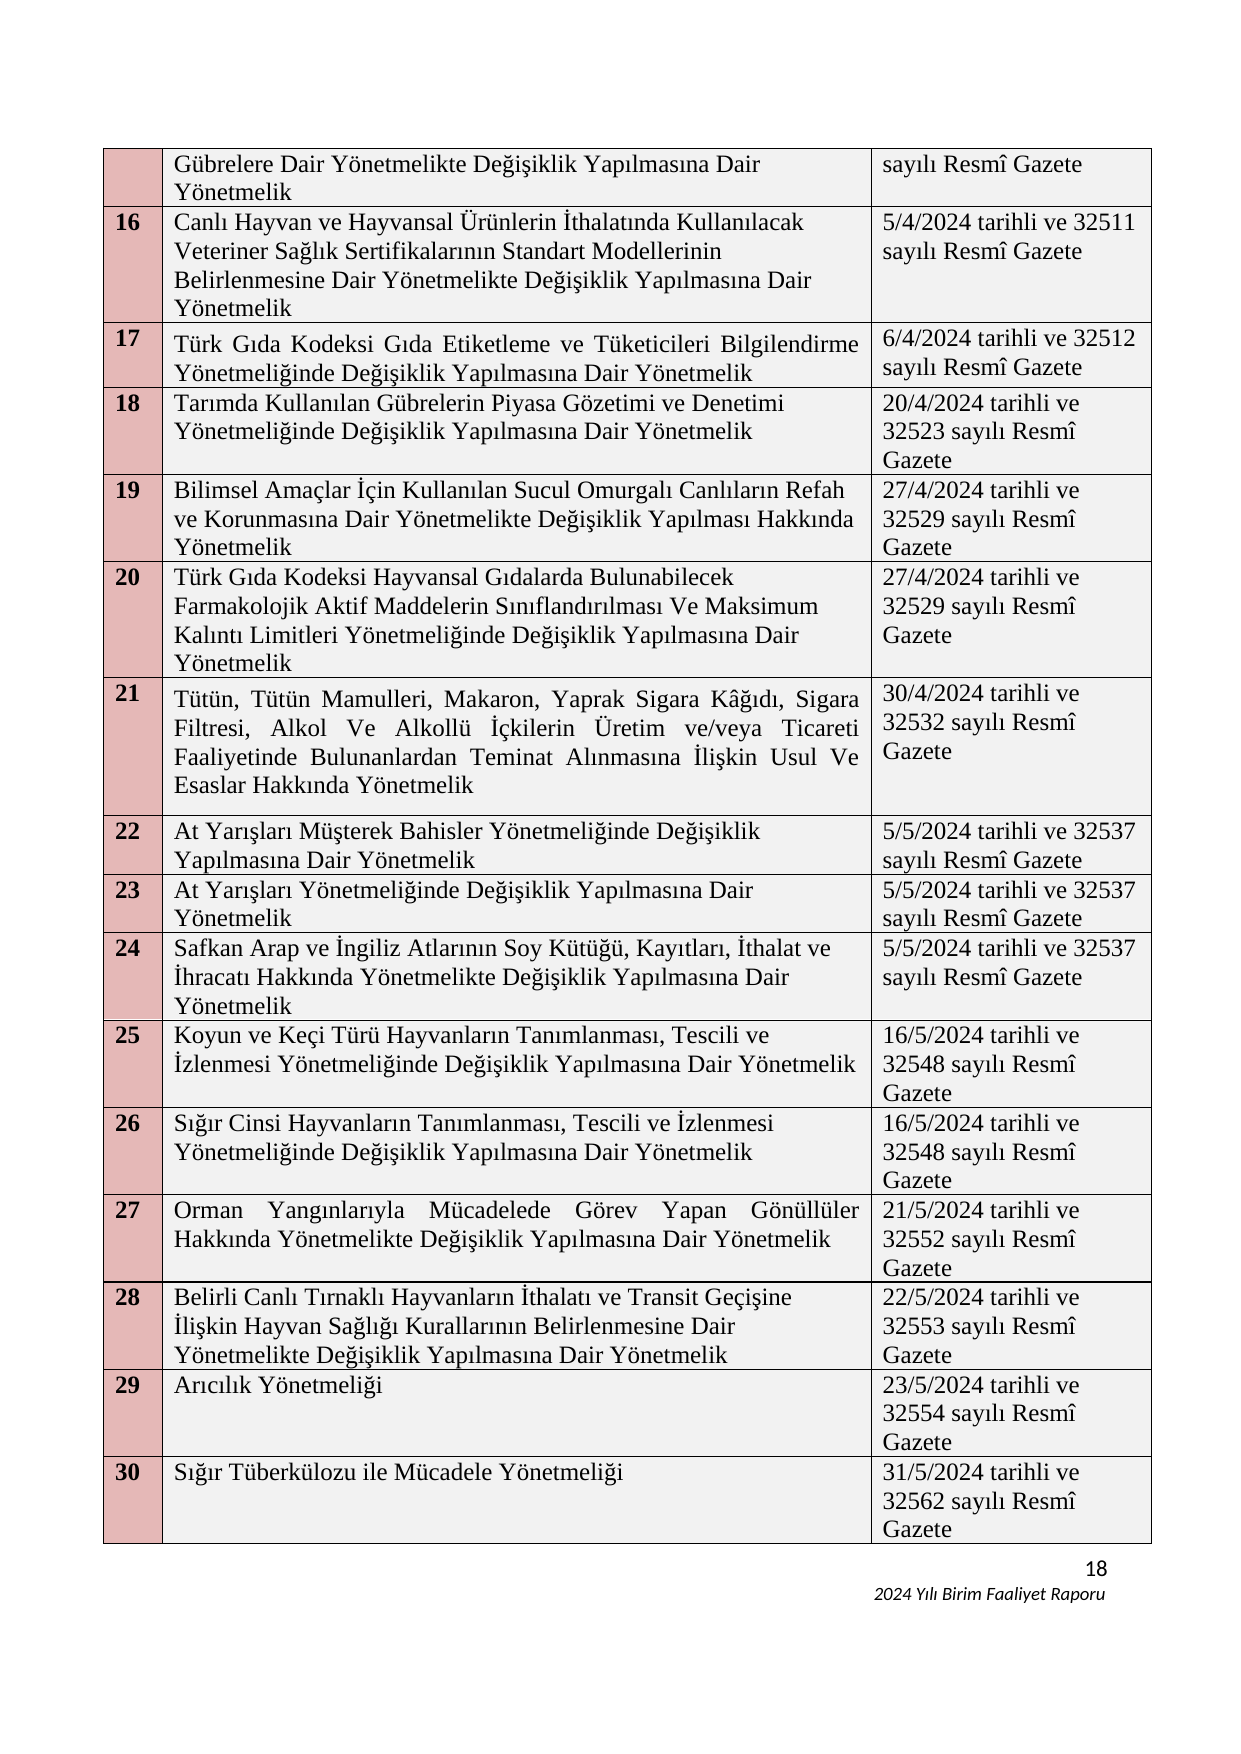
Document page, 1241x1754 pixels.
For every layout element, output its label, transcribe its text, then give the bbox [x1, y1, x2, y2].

table_cell 28 [104, 1283, 162, 1369]
table_cell 5/5/2024 tarihli ve 32537 sayılı Resmî Gazete [872, 816, 1151, 874]
table_cell 27/4/2024 tarihli ve 32529 sayılı Resmî Gazete [872, 475, 1151, 561]
table_cell Belirli Canlı Tırnaklı Hayvanların İthalatı ve Transit Geçişine İlişkin Hayvan Sağlığı Kurallarının Belirlenmesine Dair Yönetmelikte Değişiklik Yapılmasına Dair Yönetmelik [163, 1283, 871, 1369]
table_cell 6/4/2024 tarihli ve 32512 sayılı Resmî Gazete [872, 323, 1151, 387]
table_cell 15 [104, 149, 162, 206]
table_cell Arıcılık Yönetmeliği [163, 1370, 871, 1456]
table_cell Türk Gıda Kodeksi Gıda Etiketleme ve Tüketicileri Bilgilendirme Yönetmeliğinde Değişiklik Yapılmasına Dair Yönetmelik [163, 323, 871, 387]
table_cell 26 [104, 1108, 162, 1194]
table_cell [163, 149, 871, 206]
table_cell At Yarışları Müşterek Bahisler Yönetmeliğinde Değişiklik Yapılmasına Dair Yönetmelik [163, 816, 871, 874]
table_cell 22/5/2024 tarihli ve 32553 sayılı Resmî Gazete [872, 1283, 1151, 1369]
table_cell 27/4/2024 tarihli ve 32529 sayılı Resmî Gazete [872, 562, 1151, 677]
table_cell 20 [104, 562, 162, 677]
table_cell 20/4/2024 tarihli ve 32523 sayılı Resmî Gazete [872, 388, 1151, 474]
table_cell 31/5/2024 tarihli ve 32562 sayılı Resmî Gazete [872, 1457, 1151, 1543]
table_cell Sığır Cinsi Hayvanların Tanımlanması, Tescili ve İzlenmesi Yönetmeliğinde Değişiklik Yapılmasına Dair Yönetmelik [163, 1108, 871, 1194]
table_cell Tarımda Kullanılan Gübrelerin Piyasa Gözetimi ve Denetimi Yönetmeliğinde Değişiklik Yapılmasına Dair Yönetmelik [163, 388, 871, 474]
table_cell 21/5/2024 tarihli ve 32552 sayılı Resmî Gazete [872, 1195, 1151, 1281]
table_cell Tütün, Tütün Mamulleri, Makaron, Yaprak Sigara Kâğıdı, Sigara Filtresi, Alkol Ve Alkollü İçkilerin Üretim ve/veya Ticareti Faaliyetinde Bulunanlardan Teminat Alınmasına İlişkin Usul Ve Esaslar Hakkında Yönetmelik [163, 678, 871, 815]
table_cell 30 [104, 1457, 162, 1543]
table_cell 29 [104, 1370, 162, 1456]
table_cell 18 [104, 388, 162, 474]
table_cell At Yarışları Yönetmeliğinde Değişiklik Yapılmasına Dair Yönetmelik [163, 875, 871, 932]
table_cell 17 [104, 323, 162, 387]
table_cell 30/4/2024 tarihli ve 32532 sayılı Resmî Gazete [872, 678, 1151, 815]
table_cell 19 [104, 475, 162, 561]
table_cell Bilimsel Amaçlar İçin Kullanılan Sucul Omurgalı Canlıların Refah ve Korunmasına Dair Yönetmelikte Değişiklik Yapılması Hakkında Yönetmelik [163, 475, 871, 561]
table_cell 16 [104, 207, 162, 322]
table_cell Orman Yangınlarıyla Mücadelede Görev Yapan Gönüllüler Hakkında Yönetmelikte Değişiklik Yapılmasına Dair Yönetmelik [163, 1195, 871, 1281]
table_cell 21 [104, 678, 162, 815]
table_cell 25 [104, 1021, 162, 1107]
table_cell Koyun ve Keçi Türü Hayvanların Tanımlanması, Tescili ve İzlenmesi Yönetmeliğinde Değişiklik Yapılmasına Dair Yönetmelik [163, 1021, 871, 1107]
table_cell 5/5/2024 tarihli ve 32537 sayılı Resmî Gazete [872, 933, 1151, 1019]
table_cell 16/5/2024 tarihli ve 32548 sayılı Resmî Gazete [872, 1021, 1151, 1107]
table_cell 5/5/2024 tarihli ve 32537 sayılı Resmî Gazete [872, 875, 1151, 932]
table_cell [872, 149, 1151, 206]
table_cell 5/4/2024 tarihli ve 32511 sayılı Resmî Gazete [872, 207, 1151, 322]
table_cell Safkan Arap ve İngiliz Atlarının Soy Kütüğü, Kayıtları, İthalat ve İhracatı Hakkında Yönetmelikte Değişiklik Yapılmasına Dair Yönetmelik [163, 933, 871, 1019]
table_cell 23/5/2024 tarihli ve 32554 sayılı Resmî Gazete [872, 1370, 1151, 1456]
table_cell 24 [104, 933, 162, 1019]
table_cell 16/5/2024 tarihli ve 32548 sayılı Resmî Gazete [872, 1108, 1151, 1194]
table_cell Sığır Tüberkülozu ile Mücadele Yönetmeliği [163, 1457, 871, 1543]
table_cell Canlı Hayvan ve Hayvansal Ürünlerin İthalatında Kullanılacak Veteriner Sağlık Sertifikalarının Standart Modellerinin Belirlenmesine Dair Yönetmelikte Değişiklik Yapılmasına Dair Yönetmelik [163, 207, 871, 322]
table_cell 22 [104, 816, 162, 874]
table_cell Türk Gıda Kodeksi Hayvansal Gıdalarda Bulunabilecek Farmakolojik Aktif Maddelerin Sınıflandırılması Ve Maksimum Kalıntı Limitleri Yönetmeliğinde Değişiklik Yapılmasına Dair Yönetmelik [163, 562, 871, 677]
table_cell 23 [104, 875, 162, 932]
table_cell 27 [104, 1195, 162, 1281]
